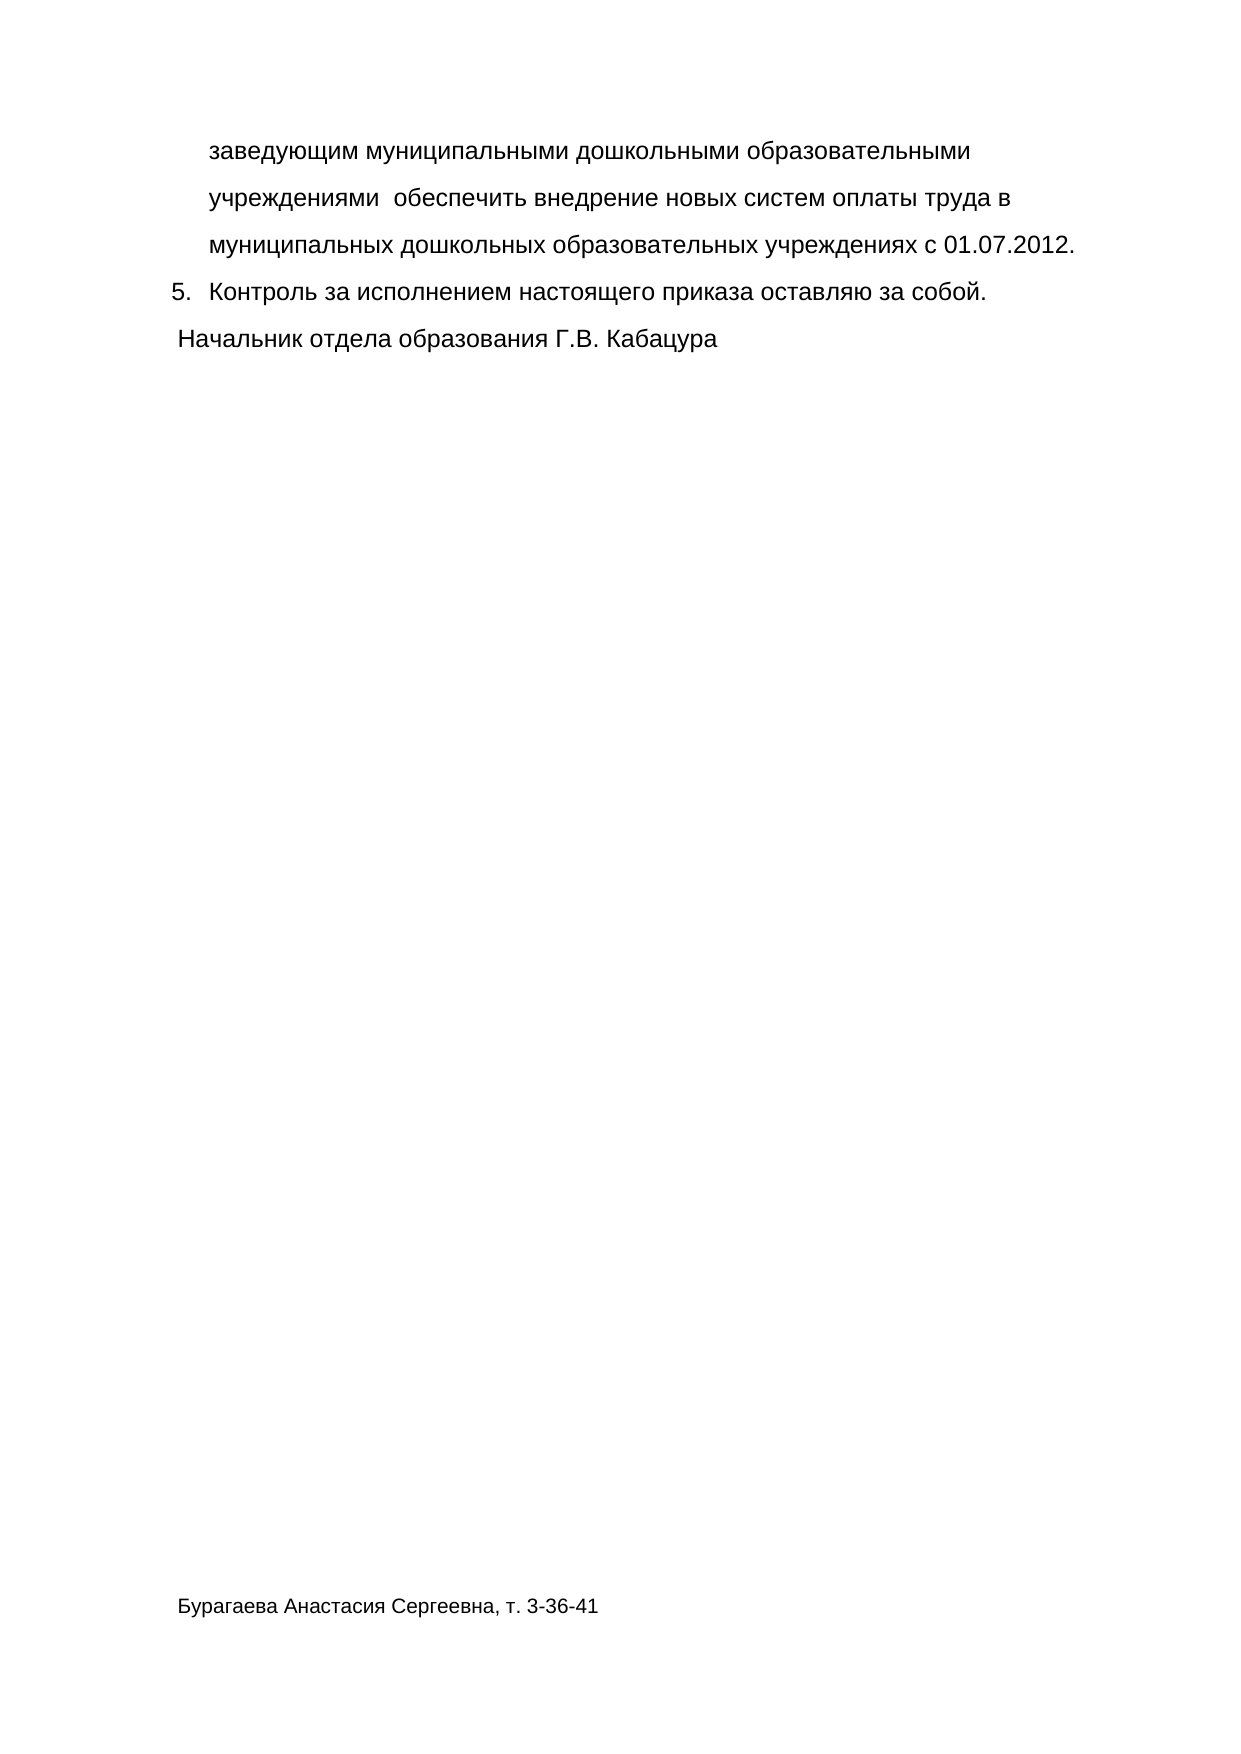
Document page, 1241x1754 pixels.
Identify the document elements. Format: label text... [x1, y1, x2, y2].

text Начальник отдела образования Г.В. Кабацура [177, 306, 1152, 352]
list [171, 118, 1152, 259]
list Контроль за исполнением настоящего приказа оставляю за собой. [171, 259, 1152, 306]
text Бурагаева Анастасия Сергеевна, т. 3-36-41 [177, 1571, 1152, 1618]
